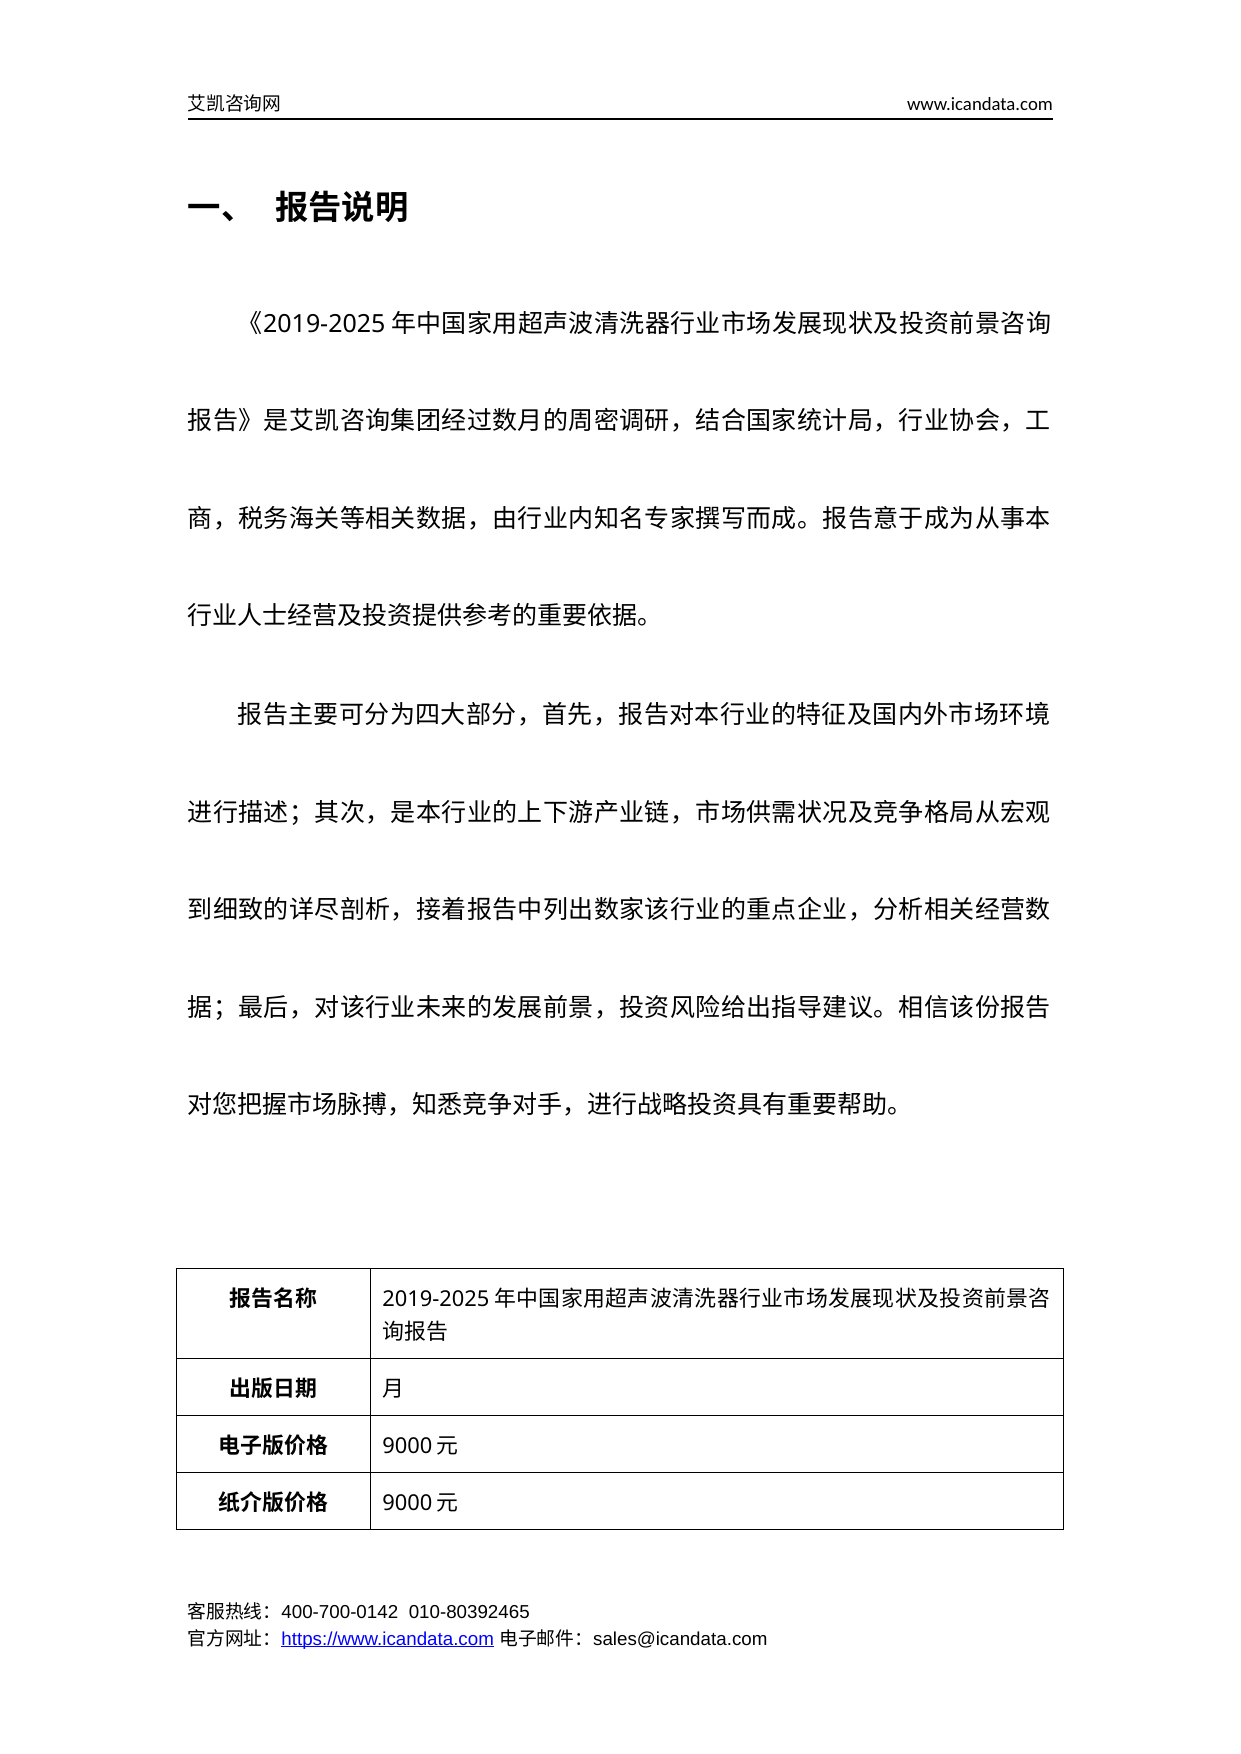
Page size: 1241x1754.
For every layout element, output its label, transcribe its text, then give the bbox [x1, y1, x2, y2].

table_cell 9000元 [371, 1473, 1063, 1529]
text 报告主要可分为四大部分，首先，报告对本行业的特征及国内外市场环境进行描述；其次，是本行业的上下游产业链，市场供需状况及竞争格局从宏观到细致的详尽剖析，接着报告中列出数家该行业的重点企业，分析相关经营数据；最后，对该行业未来的发展前景，投资风险给出指导建议。相信该份报告对您把握市场脉搏，知悉竞争对手，进行战略投资具有重要帮助。 [187, 681, 1053, 1136]
table_cell 9000元 [371, 1416, 1063, 1472]
table_cell 纸介版价格 [177, 1473, 370, 1529]
table_cell 月 [371, 1359, 1063, 1415]
table_header 报告名称 [177, 1269, 370, 1358]
subtitle 报告说明 [187, 172, 1053, 237]
text 《2019-2025年中国家用超声波清洗器行业市场发展现状及投资前景咨询报告》是艾凯咨询集团经过数月的周密调研，结合国家统计局，行业协会，工商，税务海关等相关数据，由行业内知名专家撰写而成。报告意于成为从事本行业人士经营及投资提供参考的重要依据。 [187, 289, 1053, 646]
table_header 2019-2025年中国家用超声波清洗器行业市场发展现状及投资前景咨询报告 [371, 1269, 1063, 1358]
table_cell 电子版价格 [177, 1416, 370, 1472]
table_cell 出版日期 [177, 1359, 370, 1415]
